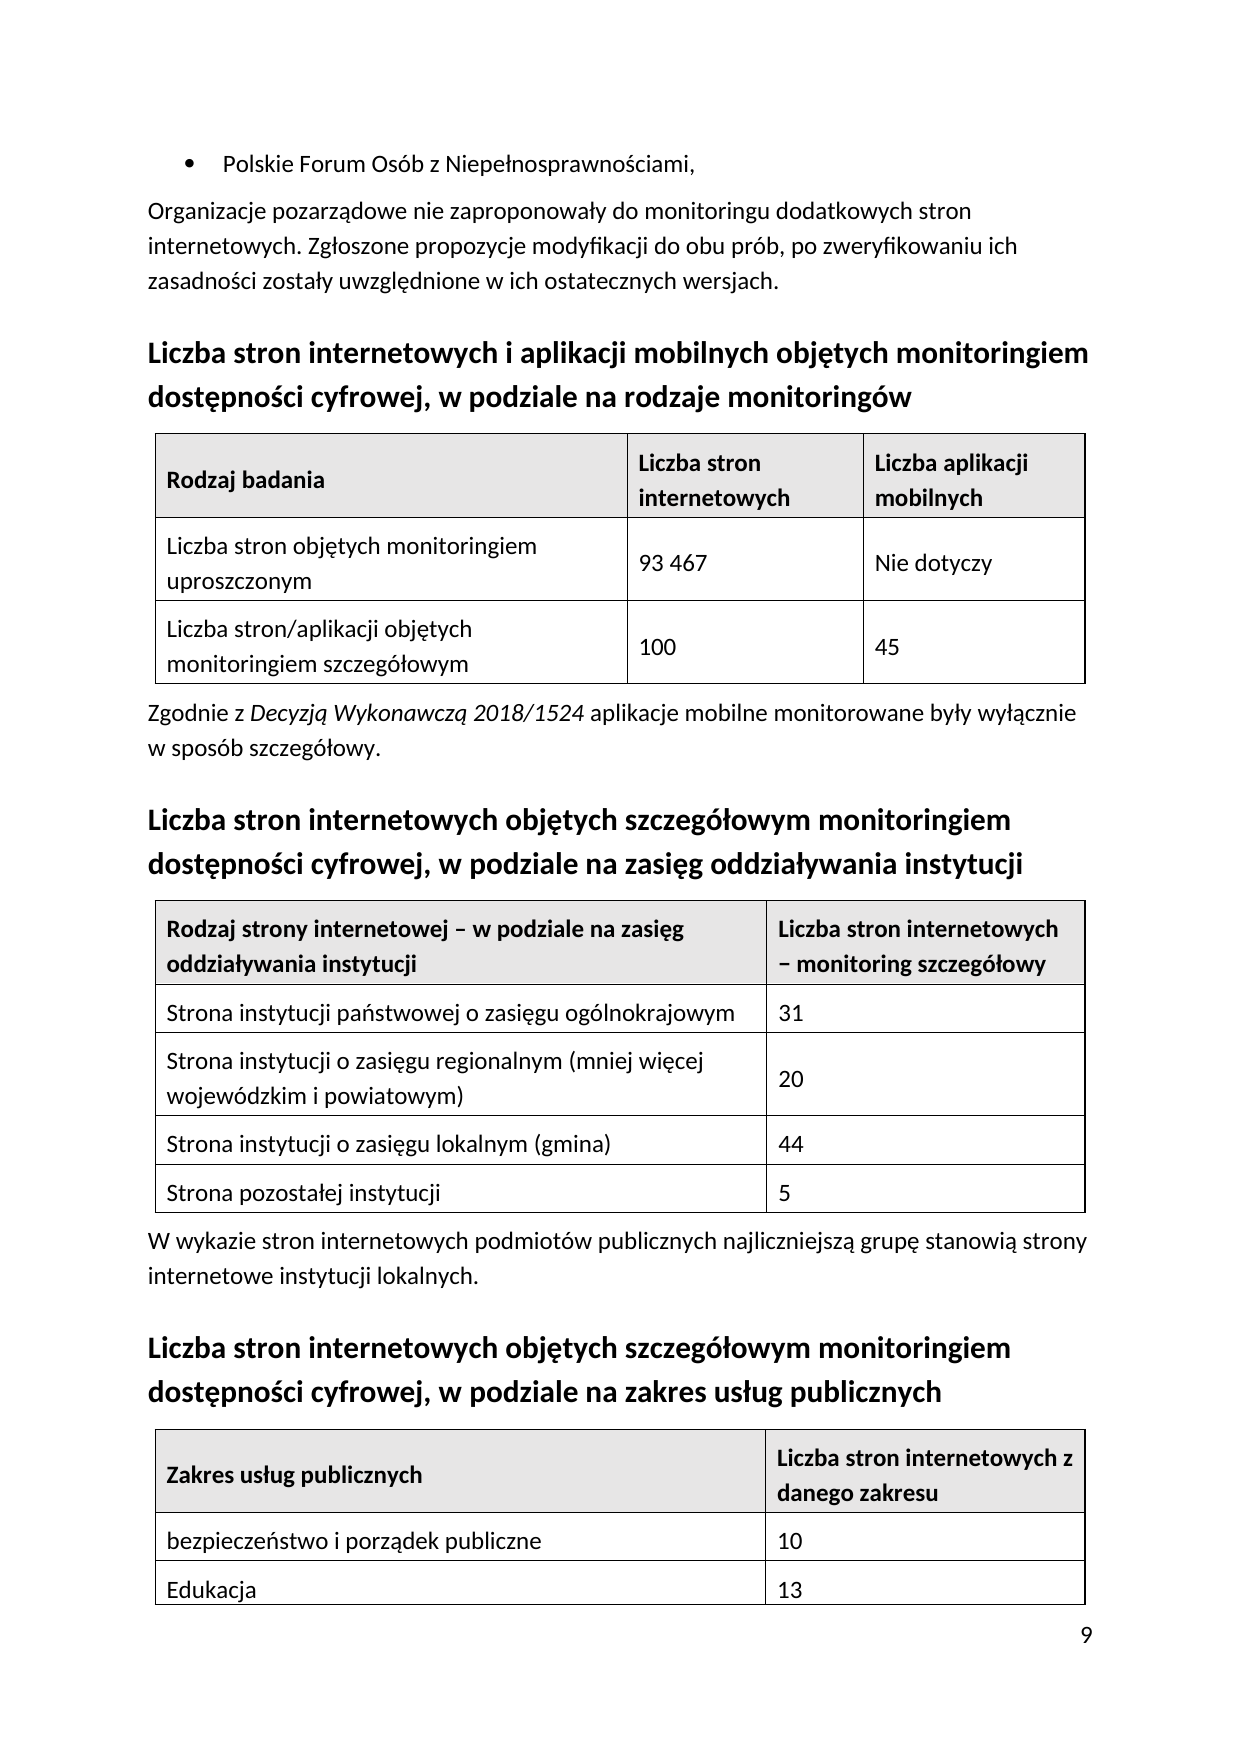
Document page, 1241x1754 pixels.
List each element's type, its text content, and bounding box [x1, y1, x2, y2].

table_cell Strona instytucji o zasięgu regionalnym (mniej więcej wojewódzkim i powiatowym) [156, 1033, 766, 1115]
table_cell Edukacja [156, 1561, 765, 1604]
table_cell 13 [766, 1561, 1084, 1604]
subtitle Liczba stron internetowych objętych szczegółowym monitoringiem dostępności cyfrowej, w podziale na zakres usług publicznych [148, 1329, 1092, 1411]
table_cell Liczba stron objętych monitoringiem uproszczonym [156, 518, 627, 600]
table_cell 10 [766, 1513, 1084, 1560]
table_header Liczba aplikacji mobilnych [864, 434, 1084, 517]
table_cell 5 [767, 1165, 1084, 1212]
list Polskie Forum Osób z Niepełnosprawnościami, [185, 148, 1092, 178]
table_header Liczba stron internetowych − monitoring szczegółowy [767, 901, 1084, 983]
subtitle Liczba stron internetowych objętych szczegółowym monitoringiem dostępności cyfrowej, w podziale na zasięg oddziaływania instytucji [148, 800, 1092, 882]
table_cell Strona pozostałej instytucji [156, 1165, 766, 1212]
table_cell 45 [864, 601, 1084, 683]
table_cell bezpieczeństwo i porządek publiczne [156, 1513, 765, 1560]
table_cell Nie dotyczy [864, 518, 1084, 600]
table_cell 93 467 [628, 518, 863, 600]
table_cell 31 [767, 985, 1084, 1032]
subtitle Liczba stron internetowych i aplikacji mobilnych objętych monitoringiem dostępności cyfrowej, w podziale na rodzaje monitoringów [148, 333, 1092, 415]
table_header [766, 1430, 1084, 1512]
table_cell 100 [628, 601, 863, 683]
table_cell 20 [767, 1033, 1084, 1115]
text Zgodnie z Decyzją Wykonawczą 2018/1524 aplikacje mobilne monitorowane były wyłącznie w sposób szczegółowy. [148, 697, 1092, 762]
table_cell Liczba stron/aplikacji objętych monitoringiem szczegółowym [156, 601, 627, 683]
table_header Zakres usług publicznych [156, 1430, 765, 1512]
table_cell 44 [767, 1116, 1084, 1163]
text Organizacje pozarządowe nie zaproponowały do monitoringu dodatkowych stron internetowych. Zgłoszone propozycje modyfikacji do obu prób, po zweryfikowaniu ich zasadności zostały uwzględnione w ich ostatecznych wersjach. [148, 195, 1092, 295]
table_cell Strona instytucji państwowej o zasięgu ogólnokrajowym [156, 985, 766, 1032]
table_header Liczba stron internetowych [628, 434, 863, 517]
table_cell Strona instytucji o zasięgu lokalnym (gmina) [156, 1116, 766, 1163]
table_header Rodzaj badania [156, 434, 627, 517]
text W wykazie stron internetowych podmiotów publicznych najliczniejszą grupę stanowią strony internetowe instytucji lokalnych. [148, 1225, 1092, 1291]
table_header Rodzaj strony internetowej – w podziale na zasięg oddziaływania instytucji [156, 901, 766, 983]
